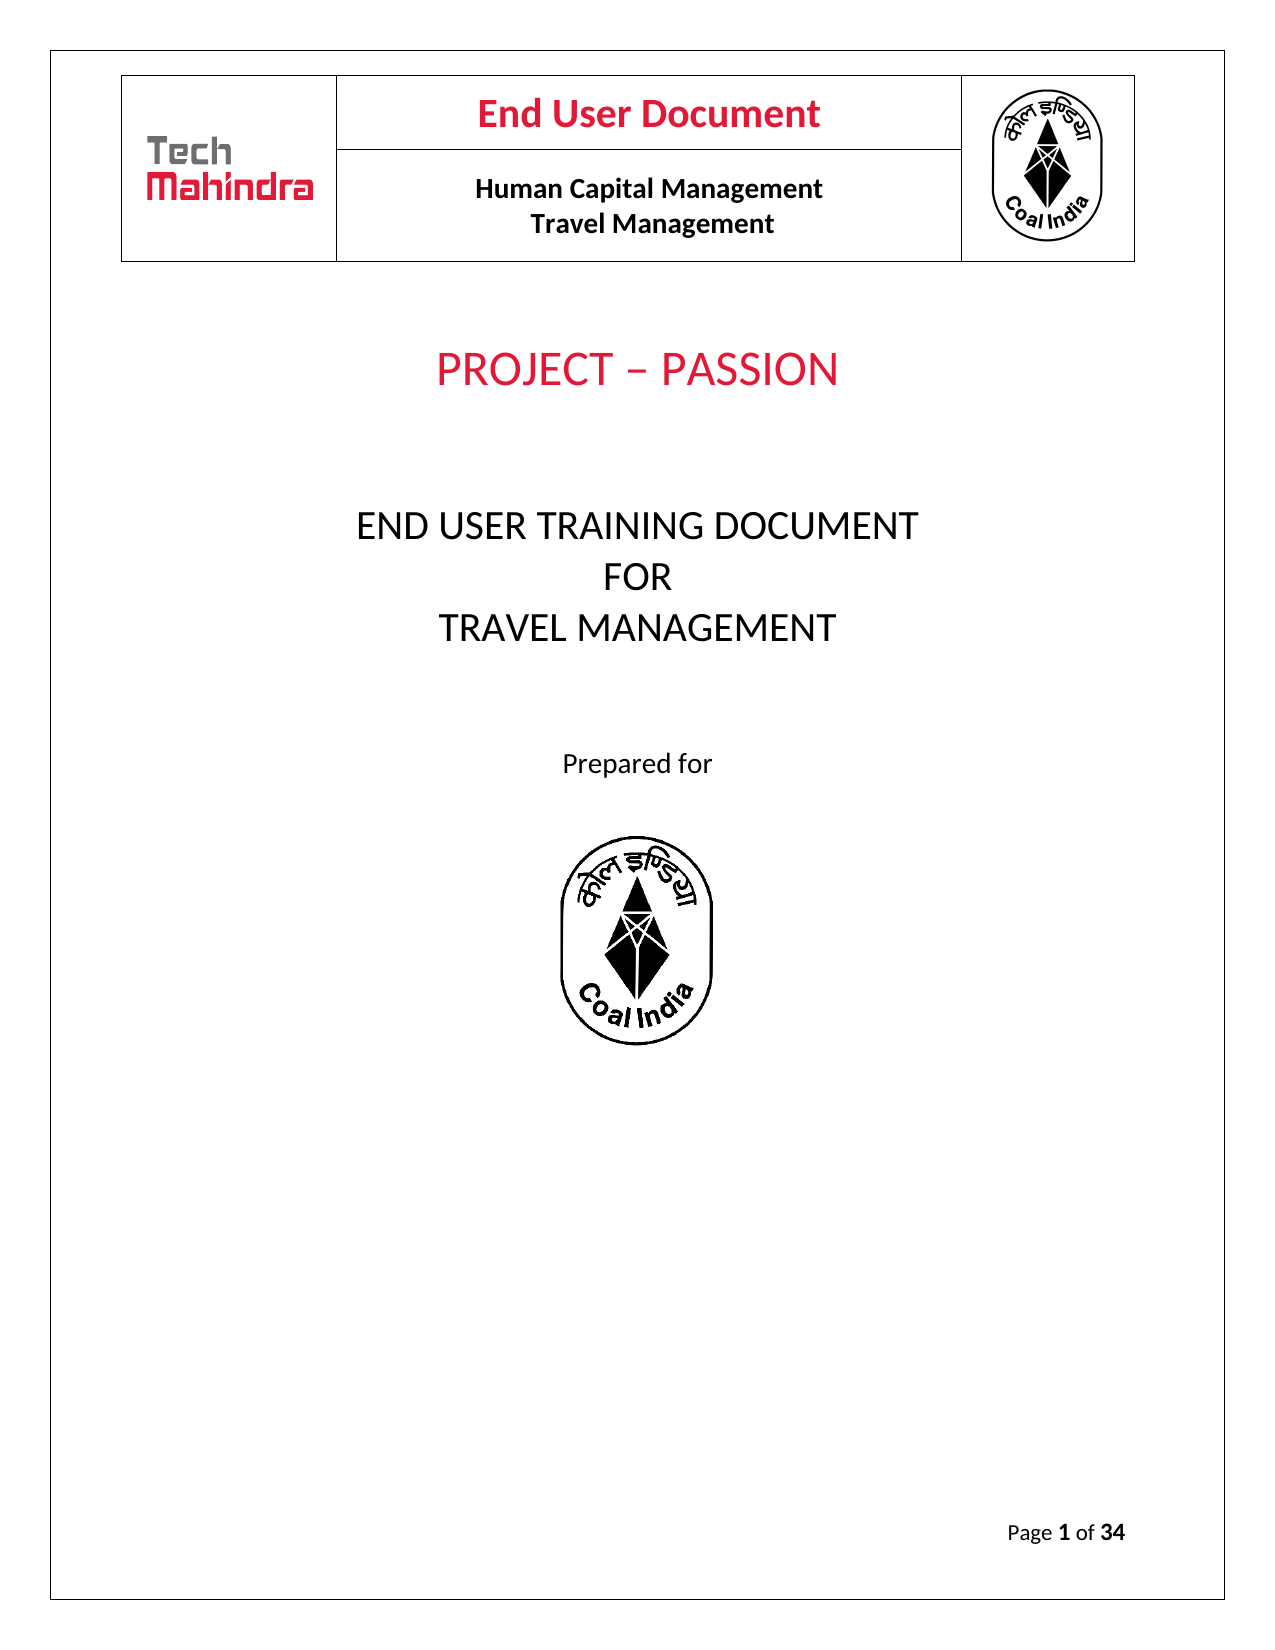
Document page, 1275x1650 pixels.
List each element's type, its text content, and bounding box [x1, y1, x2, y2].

picture [147, 136, 313, 200]
text TRAVEL MANAGEMENT [150, 601, 1125, 652]
picture [973, 76, 1124, 261]
text FOR [150, 550, 1125, 601]
text Prepared for [150, 746, 1125, 781]
text END USER TRAINING DOCUMENT [150, 499, 1125, 550]
text PROJECT – PASSION [150, 336, 1125, 397]
picture [534, 816, 742, 1072]
